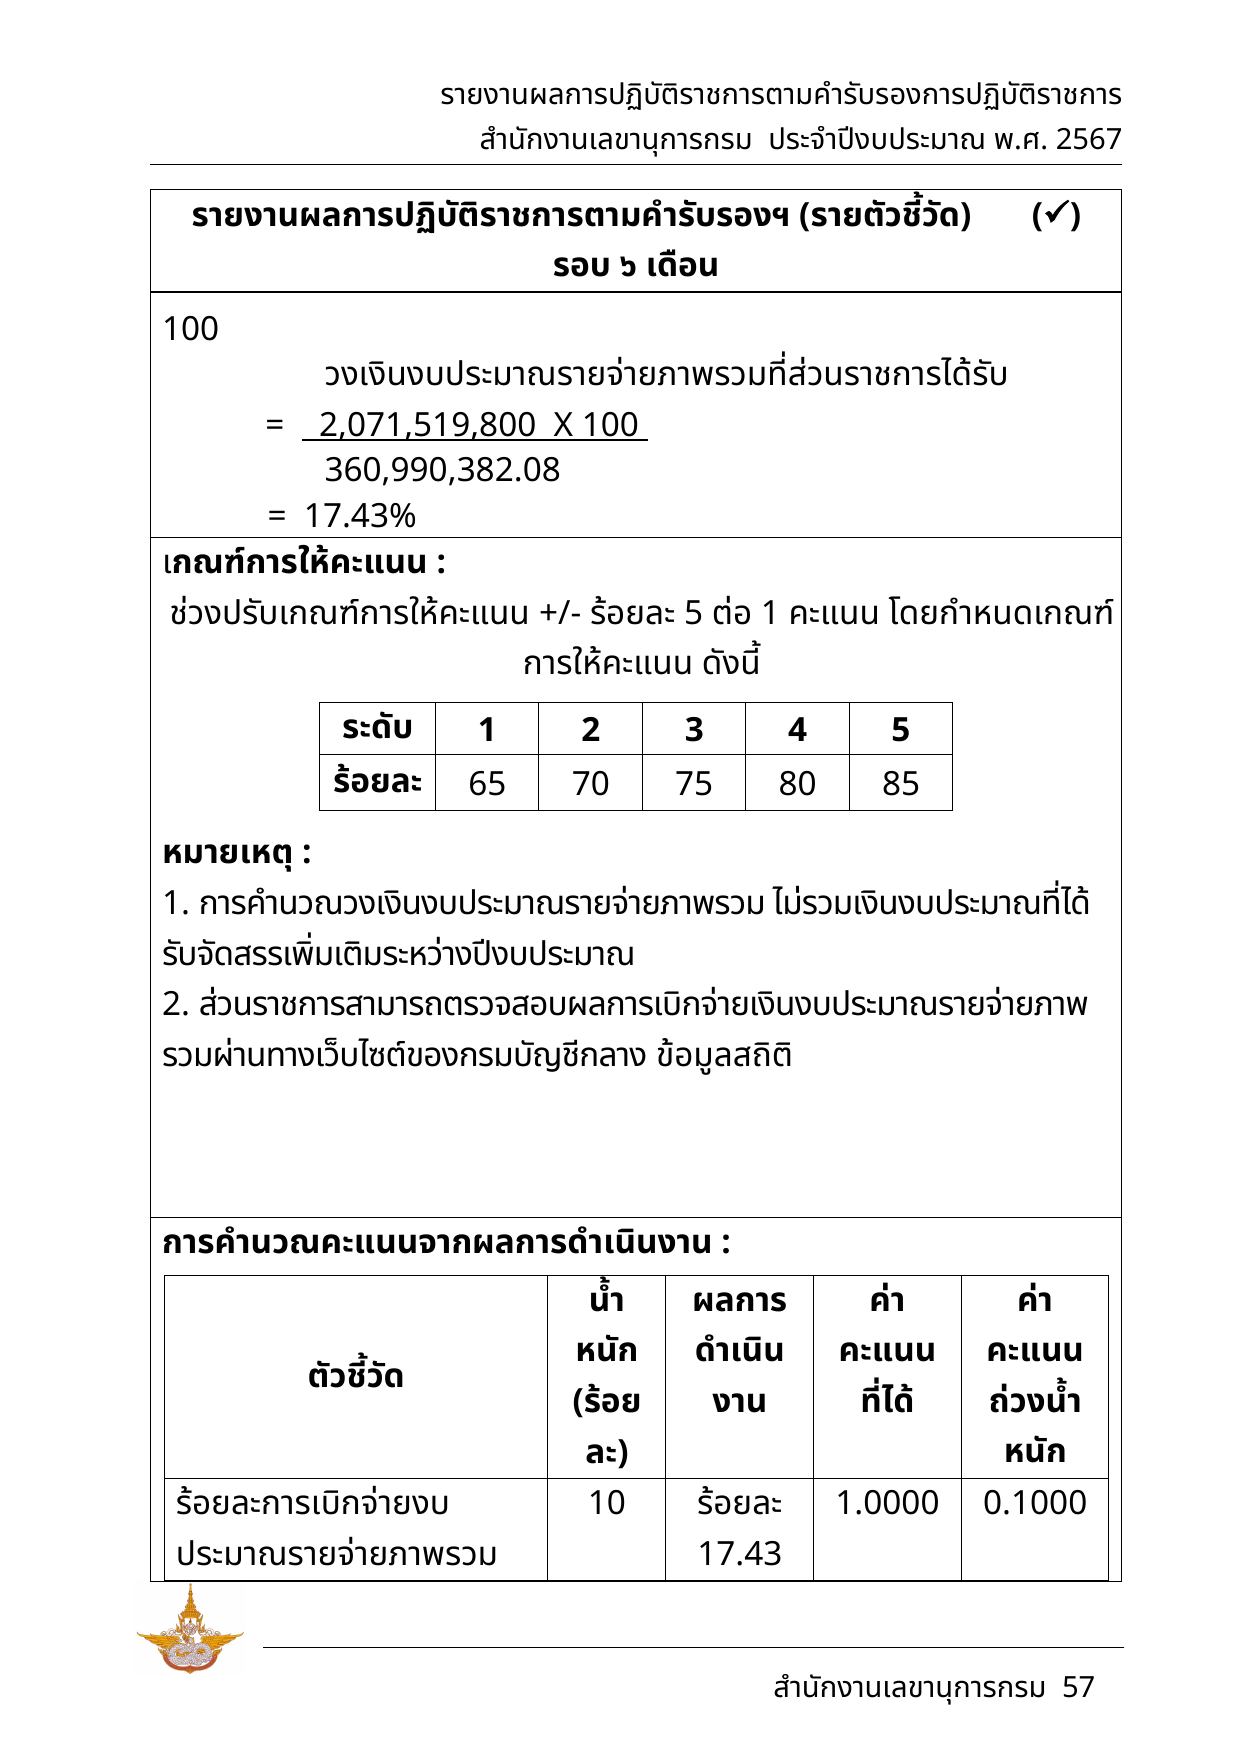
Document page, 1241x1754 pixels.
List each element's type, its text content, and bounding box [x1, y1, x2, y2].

table_cell เกณฑ์การให้คะแนน : ช่วงปรับเกณฑ์การให้คะแนน +/- ร้อยละ 5 ต่อ 1 คะแนน โดยกำหนดเกณฑ์การให้คะแนน ดังนี้ หมายเหตุ : 1. การคำนวณวงเงินงบประมาณรายจ่ายภาพรวม ไม่รวมเงินงบประมาณที่ได้รับจัดสรรเพิ่มเติมระหว่างปีงบประมาณ 2. ส่วนราชการสามารถตรวจสอบผลการเบิกจ่ายเงินงบประมาณรายจ่ายภาพรวมผ่านทางเว็บไซต์ของกรมบัญชีกลาง ข้อมูลสถิติ [151, 538, 1121, 1217]
picture [132, 1579, 247, 1676]
table_header รายงานผลการปฏิบัติราชการตามคำรับรองฯ (รายตัวชี้วัด) () รอบ ๖ เดือน [151, 190, 1121, 291]
table_cell การคำนวณคะแนนจากผลการดำเนินงาน : [151, 1218, 1121, 1581]
